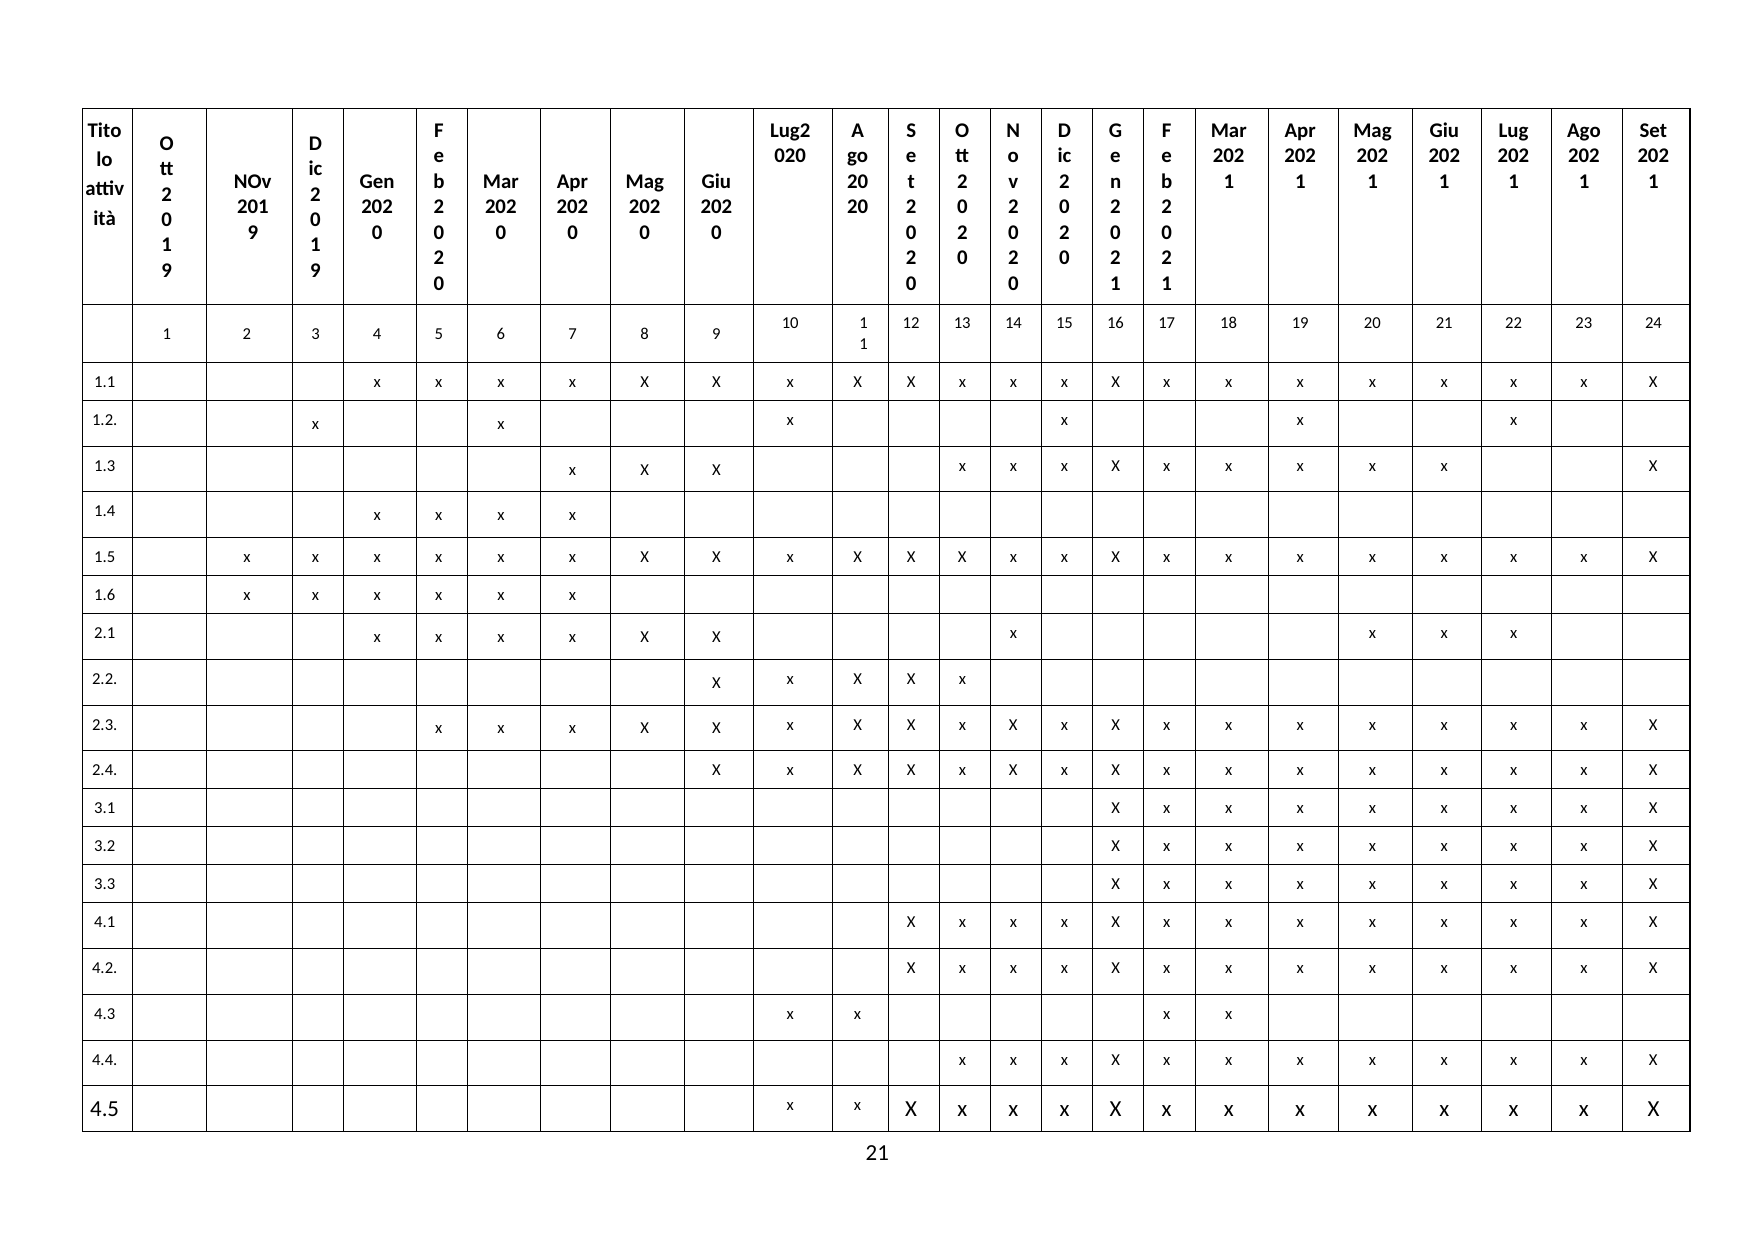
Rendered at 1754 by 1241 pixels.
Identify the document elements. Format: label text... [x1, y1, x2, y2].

table_cell [685, 576, 753, 613]
table_cell X [1093, 949, 1143, 994]
table_cell [468, 1041, 540, 1085]
table_cell [541, 865, 610, 902]
table_cell x [1413, 538, 1481, 575]
table_cell [940, 995, 990, 1039]
table_cell [991, 492, 1041, 537]
table_cell [991, 865, 1041, 902]
table_cell x [1269, 538, 1338, 575]
table_cell x [1552, 949, 1622, 994]
table_header Mag2021 [1339, 109, 1412, 303]
table_cell 2.4. [83, 751, 132, 788]
table_cell [1144, 492, 1195, 537]
table_cell x [1042, 1041, 1092, 1085]
table_cell x [1552, 903, 1622, 948]
table_cell x [1196, 789, 1268, 826]
table_cell x [344, 363, 416, 400]
table_cell [685, 1086, 753, 1131]
table_cell x [1269, 949, 1338, 994]
table_cell x [940, 1086, 990, 1131]
table_cell [754, 949, 832, 994]
table_cell [685, 789, 753, 826]
table_cell [133, 706, 206, 750]
table_cell [207, 827, 292, 864]
table_cell X [833, 751, 888, 788]
table_cell 23 [1552, 305, 1622, 362]
table_cell x [1413, 706, 1481, 750]
table_cell 1.4 [83, 492, 132, 537]
table_cell x [1144, 751, 1195, 788]
table_cell X [1093, 447, 1143, 491]
table_cell X [889, 538, 939, 575]
table_cell [541, 827, 610, 864]
table_cell [133, 576, 206, 613]
table_cell X [833, 363, 888, 400]
table_cell [833, 447, 888, 491]
table_cell X [940, 538, 990, 575]
table_cell X [1093, 827, 1143, 864]
table_cell [1413, 401, 1481, 446]
table_cell x [344, 538, 416, 575]
table_cell [1552, 660, 1622, 704]
table_cell x [1339, 1086, 1412, 1131]
table_cell 1.2. [83, 401, 132, 446]
table_cell X [833, 538, 888, 575]
table_cell x [754, 751, 832, 788]
table_cell 1.3 [83, 447, 132, 491]
table_cell [611, 401, 684, 446]
table_cell [1093, 401, 1143, 446]
table_cell x [754, 401, 832, 446]
table_cell [754, 827, 832, 864]
table_cell 18 [1196, 305, 1268, 362]
table_cell [754, 903, 832, 948]
table_cell [417, 1041, 467, 1085]
table_cell X [1093, 751, 1143, 788]
table_cell 10 [754, 305, 832, 362]
table_cell x [1269, 827, 1338, 864]
table_cell x [1482, 789, 1551, 826]
table_cell x [293, 538, 343, 575]
table_cell [293, 660, 343, 704]
table_cell X [611, 447, 684, 491]
table_cell x [1339, 751, 1412, 788]
table_cell x [541, 363, 610, 400]
table_cell [417, 865, 467, 902]
table_cell X [611, 538, 684, 575]
table_cell x [1413, 614, 1481, 659]
table_cell 21 [1413, 305, 1481, 362]
table_cell [207, 751, 292, 788]
table_cell [611, 492, 684, 537]
table_cell [293, 903, 343, 948]
table_cell x [1196, 949, 1268, 994]
table_cell 1.6 [83, 576, 132, 613]
table_cell [133, 660, 206, 704]
table_cell [991, 401, 1041, 446]
table_cell x [991, 1041, 1041, 1085]
table_cell [133, 827, 206, 864]
table_cell 4 [344, 305, 416, 362]
table_cell [1413, 576, 1481, 613]
table_cell [1269, 660, 1338, 704]
table_cell [207, 401, 292, 446]
table_cell x [940, 949, 990, 994]
table_cell x [1339, 949, 1412, 994]
table_cell [1196, 401, 1268, 446]
table_header Apr2020 [541, 109, 610, 303]
table_cell [1269, 492, 1338, 537]
table_cell x [1552, 865, 1622, 902]
table_cell x [1144, 827, 1195, 864]
table_cell [1482, 576, 1551, 613]
table_cell [833, 789, 888, 826]
table_cell 4.3 [83, 995, 132, 1039]
table_cell x [754, 706, 832, 750]
table_cell [207, 1041, 292, 1085]
table_cell [1339, 492, 1412, 537]
table_cell x [1144, 903, 1195, 948]
table_cell [754, 576, 832, 613]
table_cell [611, 903, 684, 948]
table_cell 24 [1623, 305, 1689, 362]
table_cell [417, 789, 467, 826]
table_cell x [1413, 827, 1481, 864]
table_cell X [611, 706, 684, 750]
table_cell [468, 903, 540, 948]
table_cell X [685, 363, 753, 400]
table_cell X [1623, 903, 1689, 948]
table_cell 17 [1144, 305, 1195, 362]
table_cell X [1623, 789, 1689, 826]
table_cell [293, 865, 343, 902]
table_cell [1269, 614, 1338, 659]
table_header Lug2020 [754, 109, 832, 303]
table_cell x [417, 492, 467, 537]
table_cell X [1093, 363, 1143, 400]
table_cell X [1623, 363, 1689, 400]
table_cell [541, 789, 610, 826]
table_cell x [940, 660, 990, 704]
table_cell [133, 614, 206, 659]
table_cell [1093, 492, 1143, 537]
table_header Ago2021 [1552, 109, 1622, 303]
table_cell x [1196, 363, 1268, 400]
table_cell x [541, 706, 610, 750]
table_cell X [685, 447, 753, 491]
table_cell [293, 614, 343, 659]
table_cell x [1269, 1086, 1338, 1131]
table_cell x [1269, 865, 1338, 902]
table_cell [611, 949, 684, 994]
table_cell X [889, 706, 939, 750]
table_cell x [991, 447, 1041, 491]
table_cell x [1482, 949, 1551, 994]
table_cell X [1093, 865, 1143, 902]
table_cell X [1623, 1086, 1689, 1131]
table_cell x [344, 576, 416, 613]
table_cell x [1552, 1041, 1622, 1085]
table_cell [1093, 660, 1143, 704]
table_cell x [1482, 614, 1551, 659]
table_cell x [1552, 363, 1622, 400]
table_cell 2.2. [83, 660, 132, 704]
table_cell X [889, 660, 939, 704]
table_cell [889, 447, 939, 491]
table_cell [991, 576, 1041, 613]
table_cell x [1042, 751, 1092, 788]
table_cell x [468, 363, 540, 400]
table_cell [468, 1086, 540, 1131]
table_cell [1042, 614, 1092, 659]
table_cell [889, 1041, 939, 1085]
table_cell x [1196, 995, 1268, 1039]
table_header Titolo attività [83, 109, 132, 303]
table_cell [293, 447, 343, 491]
table_cell x [1339, 1041, 1412, 1085]
table_cell [417, 1086, 467, 1131]
table_cell [417, 401, 467, 446]
table_cell [991, 660, 1041, 704]
table_cell [833, 576, 888, 613]
table_cell [344, 706, 416, 750]
table_cell [133, 447, 206, 491]
table_cell X [889, 363, 939, 400]
table_cell x [1269, 789, 1338, 826]
table_cell [1042, 660, 1092, 704]
table_cell [940, 865, 990, 902]
table_cell [468, 949, 540, 994]
table_cell [133, 363, 206, 400]
table_cell X [685, 614, 753, 659]
table_cell x [940, 903, 990, 948]
table_cell x [1042, 363, 1092, 400]
table_cell 1.1 [83, 363, 132, 400]
table_cell [1552, 401, 1622, 446]
table_cell x [1413, 789, 1481, 826]
table_cell x [1413, 447, 1481, 491]
table_cell x [1144, 949, 1195, 994]
table_cell x [1042, 706, 1092, 750]
table_cell [207, 903, 292, 948]
table_cell [344, 995, 416, 1039]
table_cell x [991, 538, 1041, 575]
table_cell x [1482, 1041, 1551, 1085]
table_cell x [1144, 1086, 1195, 1131]
table_cell [1093, 614, 1143, 659]
table_cell x [940, 447, 990, 491]
table_cell [1196, 492, 1268, 537]
table_cell [833, 949, 888, 994]
table_cell X [1623, 538, 1689, 575]
table_cell [833, 827, 888, 864]
table_cell [417, 751, 467, 788]
table_cell [541, 401, 610, 446]
table_cell x [1413, 949, 1481, 994]
table_cell x [541, 492, 610, 537]
table_cell x [207, 576, 292, 613]
table_cell x [1269, 706, 1338, 750]
table_cell [541, 751, 610, 788]
table_cell x [1339, 827, 1412, 864]
table_cell x [1552, 706, 1622, 750]
table_cell x [1269, 401, 1338, 446]
table_cell 1 [133, 305, 206, 362]
table_cell [293, 827, 343, 864]
table_cell x [1339, 447, 1412, 491]
table_cell x [940, 1041, 990, 1085]
table_cell [1413, 995, 1481, 1039]
table_cell [417, 660, 467, 704]
table_cell [1042, 576, 1092, 613]
table_header Set 2020 [889, 109, 939, 303]
table_cell 20 [1339, 305, 1412, 362]
table_cell 3 [293, 305, 343, 362]
table_cell x [1413, 1086, 1481, 1131]
table_cell x [1339, 363, 1412, 400]
table_cell x [1482, 706, 1551, 750]
table_cell x [1339, 865, 1412, 902]
table_cell [1339, 995, 1412, 1039]
table_cell X [1093, 903, 1143, 948]
table_cell x [1042, 903, 1092, 948]
table_cell [611, 576, 684, 613]
table_cell x [1552, 538, 1622, 575]
table_cell [833, 614, 888, 659]
table_cell [133, 865, 206, 902]
table_cell [1623, 576, 1689, 613]
table_cell [344, 903, 416, 948]
table_cell [940, 789, 990, 826]
table_cell 19 [1269, 305, 1338, 362]
table_header NOv2019 [207, 109, 292, 303]
table_cell 22 [1482, 305, 1551, 362]
table_cell X [991, 706, 1041, 750]
table_cell x [1482, 363, 1551, 400]
table_cell x [417, 614, 467, 659]
table_cell x [991, 614, 1041, 659]
table_cell x [417, 576, 467, 613]
table_cell [207, 995, 292, 1039]
table_cell [207, 614, 292, 659]
table_cell x [344, 492, 416, 537]
table_cell [889, 401, 939, 446]
table_cell [1093, 995, 1143, 1039]
table_cell [293, 995, 343, 1039]
table_cell X [889, 903, 939, 948]
table_cell 14 [991, 305, 1041, 362]
table_cell X [1623, 751, 1689, 788]
table_cell 2.3. [83, 706, 132, 750]
table_cell [1552, 614, 1622, 659]
table_cell 2 [207, 305, 292, 362]
table_cell x [1339, 706, 1412, 750]
table_cell x [1196, 827, 1268, 864]
table_cell x [1269, 1041, 1338, 1085]
table_cell [685, 827, 753, 864]
table_cell X [1623, 827, 1689, 864]
table_cell x [940, 751, 990, 788]
table_cell [611, 1041, 684, 1085]
table_cell 3.3 [83, 865, 132, 902]
table_cell [83, 305, 132, 362]
table_cell [344, 660, 416, 704]
table_cell x [1552, 1086, 1622, 1131]
table_cell [889, 492, 939, 537]
table_cell [468, 865, 540, 902]
table_cell [1269, 576, 1338, 613]
table_header Feb 2021 [1144, 109, 1195, 303]
table_cell X [1093, 538, 1143, 575]
table_cell X [991, 751, 1041, 788]
table_cell X [889, 751, 939, 788]
table_cell [417, 995, 467, 1039]
table_cell [207, 789, 292, 826]
table_cell [344, 949, 416, 994]
table_cell [417, 903, 467, 948]
table_header Dic 2020 [1042, 109, 1092, 303]
table_cell [133, 949, 206, 994]
table_cell 4.2. [83, 949, 132, 994]
table_cell [133, 401, 206, 446]
table_cell [889, 789, 939, 826]
table_cell x [833, 1086, 888, 1131]
table_cell [293, 1041, 343, 1085]
table_cell x [468, 538, 540, 575]
table_cell X [1093, 1041, 1143, 1085]
table_cell [417, 827, 467, 864]
table_cell x [833, 995, 888, 1039]
table_cell [940, 401, 990, 446]
table_cell [833, 903, 888, 948]
table_header Ago 2020 [833, 109, 888, 303]
table_cell 7 [541, 305, 610, 362]
table_cell x [344, 614, 416, 659]
table_cell [293, 949, 343, 994]
table_cell x [991, 1086, 1041, 1131]
table_cell x [468, 401, 540, 446]
table_cell x [1196, 865, 1268, 902]
table_cell x [541, 614, 610, 659]
table_cell [207, 363, 292, 400]
table_cell [1339, 576, 1412, 613]
table_cell x [1042, 949, 1092, 994]
table_cell [207, 660, 292, 704]
table_cell x [1339, 538, 1412, 575]
table_cell 5 [417, 305, 467, 362]
table_cell x [754, 660, 832, 704]
table_cell 4.1 [83, 903, 132, 948]
table_header Mar2020 [468, 109, 540, 303]
table_cell [344, 1086, 416, 1131]
table_cell 15 [1042, 305, 1092, 362]
table_cell [344, 789, 416, 826]
table_cell x [754, 995, 832, 1039]
table_cell [889, 995, 939, 1039]
table_cell [1196, 614, 1268, 659]
table_cell X [1623, 1041, 1689, 1085]
table_cell [1623, 401, 1689, 446]
table_cell [344, 865, 416, 902]
table_cell [1144, 660, 1195, 704]
table_cell x [1339, 903, 1412, 948]
table_cell [1093, 576, 1143, 613]
table_cell [1269, 995, 1338, 1039]
table_cell [1042, 865, 1092, 902]
table_cell [754, 789, 832, 826]
table_cell x [991, 903, 1041, 948]
table_cell [1482, 660, 1551, 704]
table_cell x [1144, 706, 1195, 750]
table_cell [541, 660, 610, 704]
table_cell x [1413, 903, 1481, 948]
table_cell x [541, 576, 610, 613]
table_cell [344, 827, 416, 864]
table_cell X [889, 949, 939, 994]
table_cell [1042, 995, 1092, 1039]
table_cell [991, 789, 1041, 826]
table_cell x [1196, 903, 1268, 948]
table_cell [685, 1041, 753, 1085]
table_cell x [1269, 751, 1338, 788]
table_cell [207, 1086, 292, 1131]
table_header Gen2020 [344, 109, 416, 303]
table_header Mar2021 [1196, 109, 1268, 303]
table_cell X [889, 1086, 939, 1131]
table_cell [611, 789, 684, 826]
table_cell [207, 706, 292, 750]
table_cell [293, 492, 343, 537]
table_cell x [1482, 1086, 1551, 1131]
table_cell [1144, 401, 1195, 446]
table_cell [754, 447, 832, 491]
table_cell [1623, 995, 1689, 1039]
table_cell [889, 576, 939, 613]
table_cell x [1042, 447, 1092, 491]
table_cell x [1144, 995, 1195, 1039]
table_cell X [1093, 706, 1143, 750]
table_header Ott 2020 [940, 109, 990, 303]
table_header Gen 2021 [1093, 109, 1143, 303]
table_cell [344, 447, 416, 491]
table_cell x [1269, 447, 1338, 491]
table_cell [133, 1086, 206, 1131]
table_header Feb 2020 [417, 109, 467, 303]
table_cell x [1144, 789, 1195, 826]
table_cell [1196, 576, 1268, 613]
table_cell [133, 492, 206, 537]
table_cell x [293, 401, 343, 446]
table_cell [344, 751, 416, 788]
table_cell x [1042, 1086, 1092, 1131]
table_cell [1623, 660, 1689, 704]
table_cell [133, 751, 206, 788]
table_cell x [940, 706, 990, 750]
table_cell x [1269, 903, 1338, 948]
table_cell X [833, 660, 888, 704]
table_cell [133, 789, 206, 826]
table_cell [889, 827, 939, 864]
table_cell x [1196, 447, 1268, 491]
table_cell x [1144, 447, 1195, 491]
table_cell x [754, 363, 832, 400]
table_cell [1552, 492, 1622, 537]
table_cell x [1269, 363, 1338, 400]
table_cell X [1623, 447, 1689, 491]
table_cell [293, 363, 343, 400]
table_header Dic 2019 [293, 109, 343, 303]
table_cell x [1552, 789, 1622, 826]
table_cell X [1623, 706, 1689, 750]
table_cell [1482, 492, 1551, 537]
table_header Apr2021 [1269, 109, 1338, 303]
table_cell 4.5 [83, 1086, 132, 1131]
table_cell X [685, 660, 753, 704]
table_cell [133, 995, 206, 1039]
table_cell [1339, 401, 1412, 446]
table_cell [754, 865, 832, 902]
table_cell [611, 865, 684, 902]
table_cell [685, 995, 753, 1039]
table_cell [833, 401, 888, 446]
table_cell X [611, 363, 684, 400]
table_cell X [833, 706, 888, 750]
table_cell [293, 1086, 343, 1131]
table_cell [611, 995, 684, 1039]
table_cell 4.4. [83, 1041, 132, 1085]
table_cell [207, 492, 292, 537]
table_cell [133, 1041, 206, 1085]
table_cell x [991, 949, 1041, 994]
table_cell x [541, 538, 610, 575]
table_cell x [417, 363, 467, 400]
table_cell [1552, 576, 1622, 613]
table_cell [685, 492, 753, 537]
table_cell 16 [1093, 305, 1143, 362]
table_cell [1042, 789, 1092, 826]
table_cell x [1196, 706, 1268, 750]
table_cell x [468, 492, 540, 537]
table_cell x [1042, 401, 1092, 446]
table_cell [940, 614, 990, 659]
table_cell [1144, 576, 1195, 613]
table_cell x [1482, 751, 1551, 788]
table_cell [293, 751, 343, 788]
table_cell x [1552, 751, 1622, 788]
table_cell [207, 865, 292, 902]
table_cell 9 [685, 305, 753, 362]
table_cell [468, 660, 540, 704]
table_cell [468, 995, 540, 1039]
table_cell x [1196, 1086, 1268, 1131]
table_cell x [1413, 363, 1481, 400]
table_cell x [1413, 751, 1481, 788]
table_cell x [754, 538, 832, 575]
table_cell x [468, 614, 540, 659]
table_cell x [940, 363, 990, 400]
table_cell [685, 865, 753, 902]
table_cell X [611, 614, 684, 659]
table_cell x [1552, 827, 1622, 864]
table_cell [940, 576, 990, 613]
table_cell X [1623, 949, 1689, 994]
table_cell x [1144, 363, 1195, 400]
table_cell 3.2 [83, 827, 132, 864]
table_cell x [417, 538, 467, 575]
table_cell [1144, 614, 1195, 659]
table_cell 3.1 [83, 789, 132, 826]
table_cell 12 [889, 305, 939, 362]
table_cell [685, 401, 753, 446]
table_cell [468, 827, 540, 864]
table_cell [207, 447, 292, 491]
table_cell [991, 827, 1041, 864]
table_cell X [1623, 865, 1689, 902]
table_cell x [1196, 1041, 1268, 1085]
table_cell [940, 827, 990, 864]
table_cell 1.5 [83, 538, 132, 575]
table_cell [611, 1086, 684, 1131]
table_cell [541, 1086, 610, 1131]
table_cell 6 [468, 305, 540, 362]
table_cell [1623, 492, 1689, 537]
table_header Mag2020 [611, 109, 684, 303]
table_cell x [1196, 751, 1268, 788]
table_cell x [1196, 538, 1268, 575]
table_cell [133, 538, 206, 575]
table_cell [1196, 660, 1268, 704]
table_header Nov 2020 [991, 109, 1041, 303]
table_header Giu2021 [1413, 109, 1481, 303]
table_cell x [1144, 865, 1195, 902]
table_cell [541, 995, 610, 1039]
table_cell X [685, 706, 753, 750]
table_cell [541, 903, 610, 948]
table_cell 8 [611, 305, 684, 362]
table_cell [468, 447, 540, 491]
table_cell [611, 751, 684, 788]
table_cell 13 [940, 305, 990, 362]
table_cell [541, 1041, 610, 1085]
table_cell [1042, 492, 1092, 537]
table_cell [991, 995, 1041, 1039]
table_cell X [685, 751, 753, 788]
table_cell x [1482, 865, 1551, 902]
table_cell [417, 949, 467, 994]
table_cell x [1482, 538, 1551, 575]
table_cell [611, 660, 684, 704]
table_cell 11 [833, 305, 888, 362]
table_cell X [1093, 1086, 1143, 1131]
table_cell x [754, 1086, 832, 1131]
table_cell [1413, 660, 1481, 704]
table_cell [468, 789, 540, 826]
table_cell X [1093, 789, 1143, 826]
table_cell x [1413, 865, 1481, 902]
table_cell [1552, 447, 1622, 491]
table_cell [468, 751, 540, 788]
table_cell [1482, 995, 1551, 1039]
table_cell [889, 614, 939, 659]
table_cell [1042, 827, 1092, 864]
table_cell [133, 903, 206, 948]
table_cell [344, 1041, 416, 1085]
table_cell x [468, 576, 540, 613]
table_cell [541, 949, 610, 994]
table_cell x [1413, 1041, 1481, 1085]
table_cell x [1482, 827, 1551, 864]
table_cell x [1339, 789, 1412, 826]
table_header Lug2021 [1482, 109, 1551, 303]
table_cell x [541, 447, 610, 491]
table_cell [293, 789, 343, 826]
table_cell x [1482, 401, 1551, 446]
table_cell [940, 492, 990, 537]
table_cell x [468, 706, 540, 750]
table_header Giu2020 [685, 109, 753, 303]
table_cell [1623, 614, 1689, 659]
table_cell x [991, 363, 1041, 400]
table_cell X [685, 538, 753, 575]
table_cell 2.1 [83, 614, 132, 659]
table_header Ott 2019 [133, 109, 206, 303]
table_cell x [293, 576, 343, 613]
table_cell [754, 1041, 832, 1085]
table_cell x [1042, 538, 1092, 575]
table_cell [754, 614, 832, 659]
table_cell x [417, 706, 467, 750]
table_cell [207, 949, 292, 994]
table_cell [1552, 995, 1622, 1039]
table_cell [1413, 492, 1481, 537]
table_cell x [1144, 1041, 1195, 1085]
table_cell [754, 492, 832, 537]
table_cell [293, 706, 343, 750]
table_cell [685, 949, 753, 994]
table_cell x [207, 538, 292, 575]
table_cell [833, 1041, 888, 1085]
table_header Set2021 [1623, 109, 1689, 303]
table_cell x [1144, 538, 1195, 575]
table_cell [417, 447, 467, 491]
table_cell [1482, 447, 1551, 491]
table_cell [344, 401, 416, 446]
table_cell [889, 865, 939, 902]
table_cell x [1482, 903, 1551, 948]
table_cell [685, 903, 753, 948]
table_cell x [1339, 614, 1412, 659]
table_cell [611, 827, 684, 864]
table_cell [833, 865, 888, 902]
table_cell [1339, 660, 1412, 704]
table_cell [833, 492, 888, 537]
